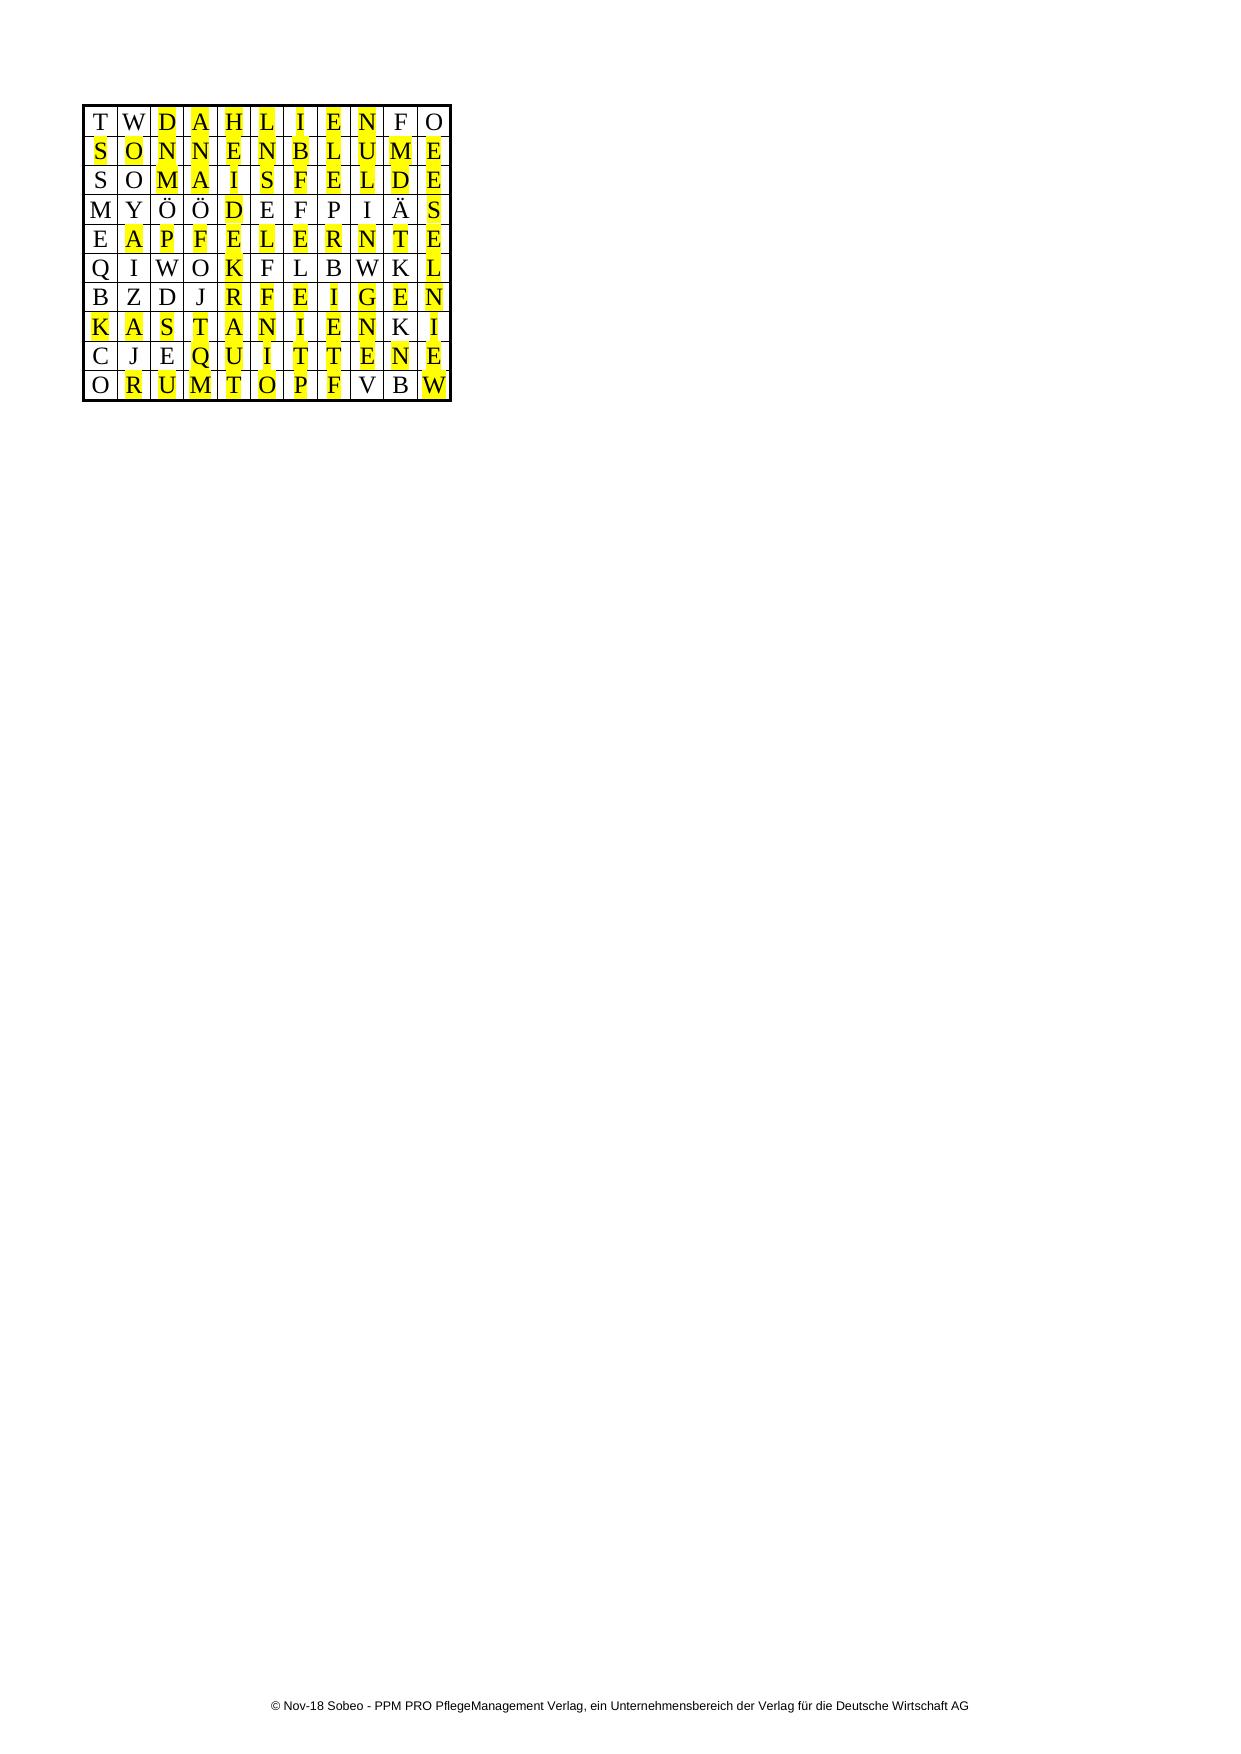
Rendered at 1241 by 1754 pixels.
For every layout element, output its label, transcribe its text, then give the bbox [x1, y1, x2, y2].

table_cell Ö [184, 195, 217, 223]
table_cell Ö [151, 195, 183, 223]
table_cell V [351, 371, 383, 399]
table_cell Y [118, 195, 150, 223]
table_cell M [85, 195, 117, 223]
table_cell F [251, 254, 283, 282]
table_cell C [85, 342, 117, 370]
table_cell Ä [384, 195, 417, 223]
table_cell J [184, 283, 217, 311]
table_cell I [351, 195, 383, 223]
table_cell D [151, 283, 183, 311]
table_header W [118, 107, 150, 136]
table_cell B [384, 371, 417, 399]
table_cell B [318, 254, 350, 282]
table_cell O [118, 166, 150, 194]
table_header T [85, 107, 117, 136]
table_cell W [351, 254, 383, 282]
table_header O [418, 107, 449, 136]
table_cell F [284, 195, 317, 223]
table_cell Z [118, 283, 150, 311]
table_cell K [384, 312, 417, 341]
table_cell W [151, 254, 183, 282]
table_cell O [184, 254, 217, 282]
table_cell I [118, 254, 150, 282]
table_cell P [318, 195, 350, 223]
table_cell E [85, 225, 117, 253]
table_cell I [304, 312, 317, 341]
table_cell O [85, 371, 117, 399]
table_cell J [118, 342, 150, 370]
table_header F [384, 107, 417, 136]
table_cell K [384, 254, 417, 282]
table_cell E [151, 342, 183, 370]
table_cell B [85, 283, 117, 311]
table_cell L [284, 254, 317, 282]
table_cell E [251, 195, 283, 223]
table_cell Q [85, 254, 117, 282]
table_cell S [85, 166, 117, 194]
table_header I [304, 107, 317, 136]
